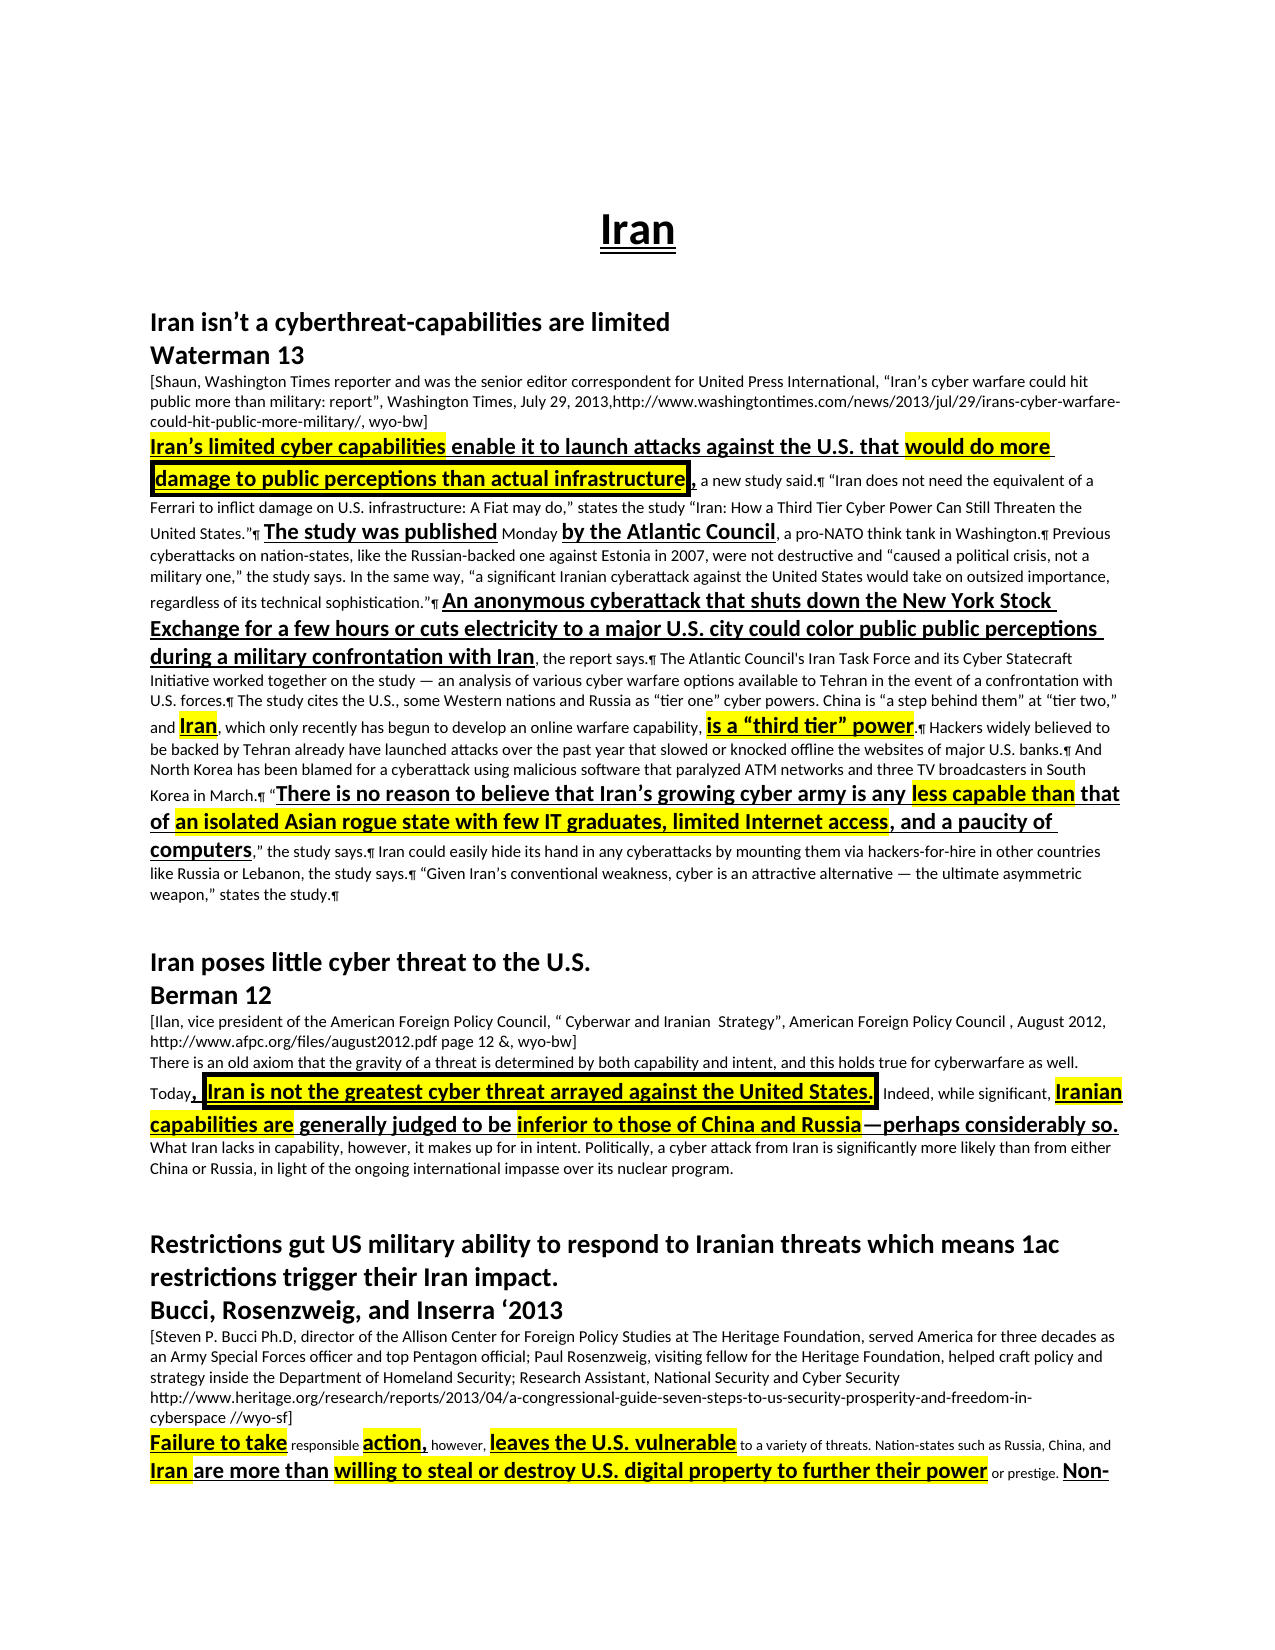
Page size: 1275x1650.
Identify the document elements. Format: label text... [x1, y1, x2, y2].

text [Steven P. Bucci Ph.D, director of the Allison Center for Foreign Policy Studies at The Heritage Foundation, served America for three decades as an Army Special Forces officer and top Pentagon official; Paul Rosenzweig, visiting fellow for the Heritage Foundation, helped craft policy and strategy inside the Department of Homeland Security; Research Assistant, National Security and Cyber Security http://www.heritage.org/research/reports/2013/04/a-congressional-guide-seven-steps-to-us-security-prosperity-and-freedom-in-cyberspace //wyo-sf] [150, 1326, 1125, 1428]
text Bucci, Rosenzweig, and Inserra ‘2013 [150, 1293, 1125, 1326]
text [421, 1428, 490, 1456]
text Iran’s limited cyber capabilities enable it to launch attacks against the U.S. that would do more damage to public perceptions than actual infrastructure, a new study said.¶ “Iran does not need the equivalent of a Ferrari to inflict damage on U.S. infrastructure: A Fiat may do,” states the study “Iran: How a Third Tier Cyber Power Can Still Threaten the United States.”¶ The study was published Monday by the Atlantic Council, a pro-NATO think tank in Washington.¶ Previous cyberattacks on nation-states, like the Russian-backed one against Estonia in 2007, were not destructive and “caused a political crisis, not a military one,” the study says. In the same way, “a significant Iranian cyberattack against the United States would take on outsized importance, regardless of its technical sophistication.”¶ An anonymous cyberattack that shuts down the New York Stock Exchange for a few hours or cuts electricity to a major U.S. city could color public public perceptions during a military confrontation with Iran, the report says.¶ The Atlantic Council's Iran Task Force and its Cyber Statecraft Initiative worked together on the study — an analysis of various cyber warfare options available to Tehran in the event of a confrontation with U.S. forces.¶ The study cites the U.S., some Western nations and Russia as “tier one” cyber powers. China is “a step behind them” at “tier two,” and Iran, which only recently has begun to develop an online warfare capability, is a “third tier” power.¶ Hackers widely believed to be backed by Tehran already have launched attacks over the past year that slowed or knocked offline the websites of major U.S. banks.¶ And North Korea has been blamed for a cyberattack using malicious software that paralyzed ATM networks and three TV broadcasters in South Korea in March.¶ “There is no reason to believe that Iran’s growing cyber army is any less capable than that of an isolated Asian rogue state with few IT graduates, limited Internet access, and a paucity of computers,” the study says.¶ Iran could easily hide its hand in any cyberattacks by mounting them via hackers-for-hire in other countries like Russia or Lebanon, the study says.¶ “Given Iran’s conventional weakness, cyber is an attractive alternative — the ultimate asymmetric weapon,” states the study.¶ [150, 432, 1125, 904]
text Berman 12 [150, 978, 1125, 1011]
text [Shaun, Washington Times reporter and was the senior editor correspondent for United Press International, “Iran’s cyber warfare could hit public more than military: report”, Washington Times, July 29, 2013,http://www.washingtontimes.com/news/2013/jul/29/irans-cyber-warfare-could-hit-public-more-military/, wyo-bw] [150, 371, 1125, 432]
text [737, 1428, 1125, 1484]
text Restrictions gut US military ability to respond to Iranian threats which means 1ac restrictions trigger their Iran impact. [150, 1227, 1125, 1293]
text There is an old axiom that the gravity of a threat is determined by both capability and intent, and this holds true for cyberwarfare as well. Today, Iran is not the greatest cyber threat arrayed against the United States. Indeed, while significant, Iranian capabilities are generally judged to be inferior to those of China and Russia—perhaps considerably so. What Iran lacks in capability, however, it makes up for in intent. Politically, a cyber attack from Iran is significantly more likely than from either China or Russia, in light of the ongoing international impasse over its nuclear program. [150, 1052, 1125, 1178]
subtitle Iran [150, 200, 1125, 256]
text Waterman 13 [150, 338, 1125, 371]
text [Ilan, vice president of the American Foreign Policy Council, “ Cyberwar and Iranian Strategy”, American Foreign Policy Council , August 2012, http://www.afpc.org/files/august2012.pdf page 12 &, wyo-bw] [150, 1011, 1125, 1052]
text Iran poses little cyber threat to the U.S. [150, 945, 1125, 978]
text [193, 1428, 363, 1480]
text Iran isn’t a cyberthreat-capabilities are limited [150, 305, 1125, 338]
